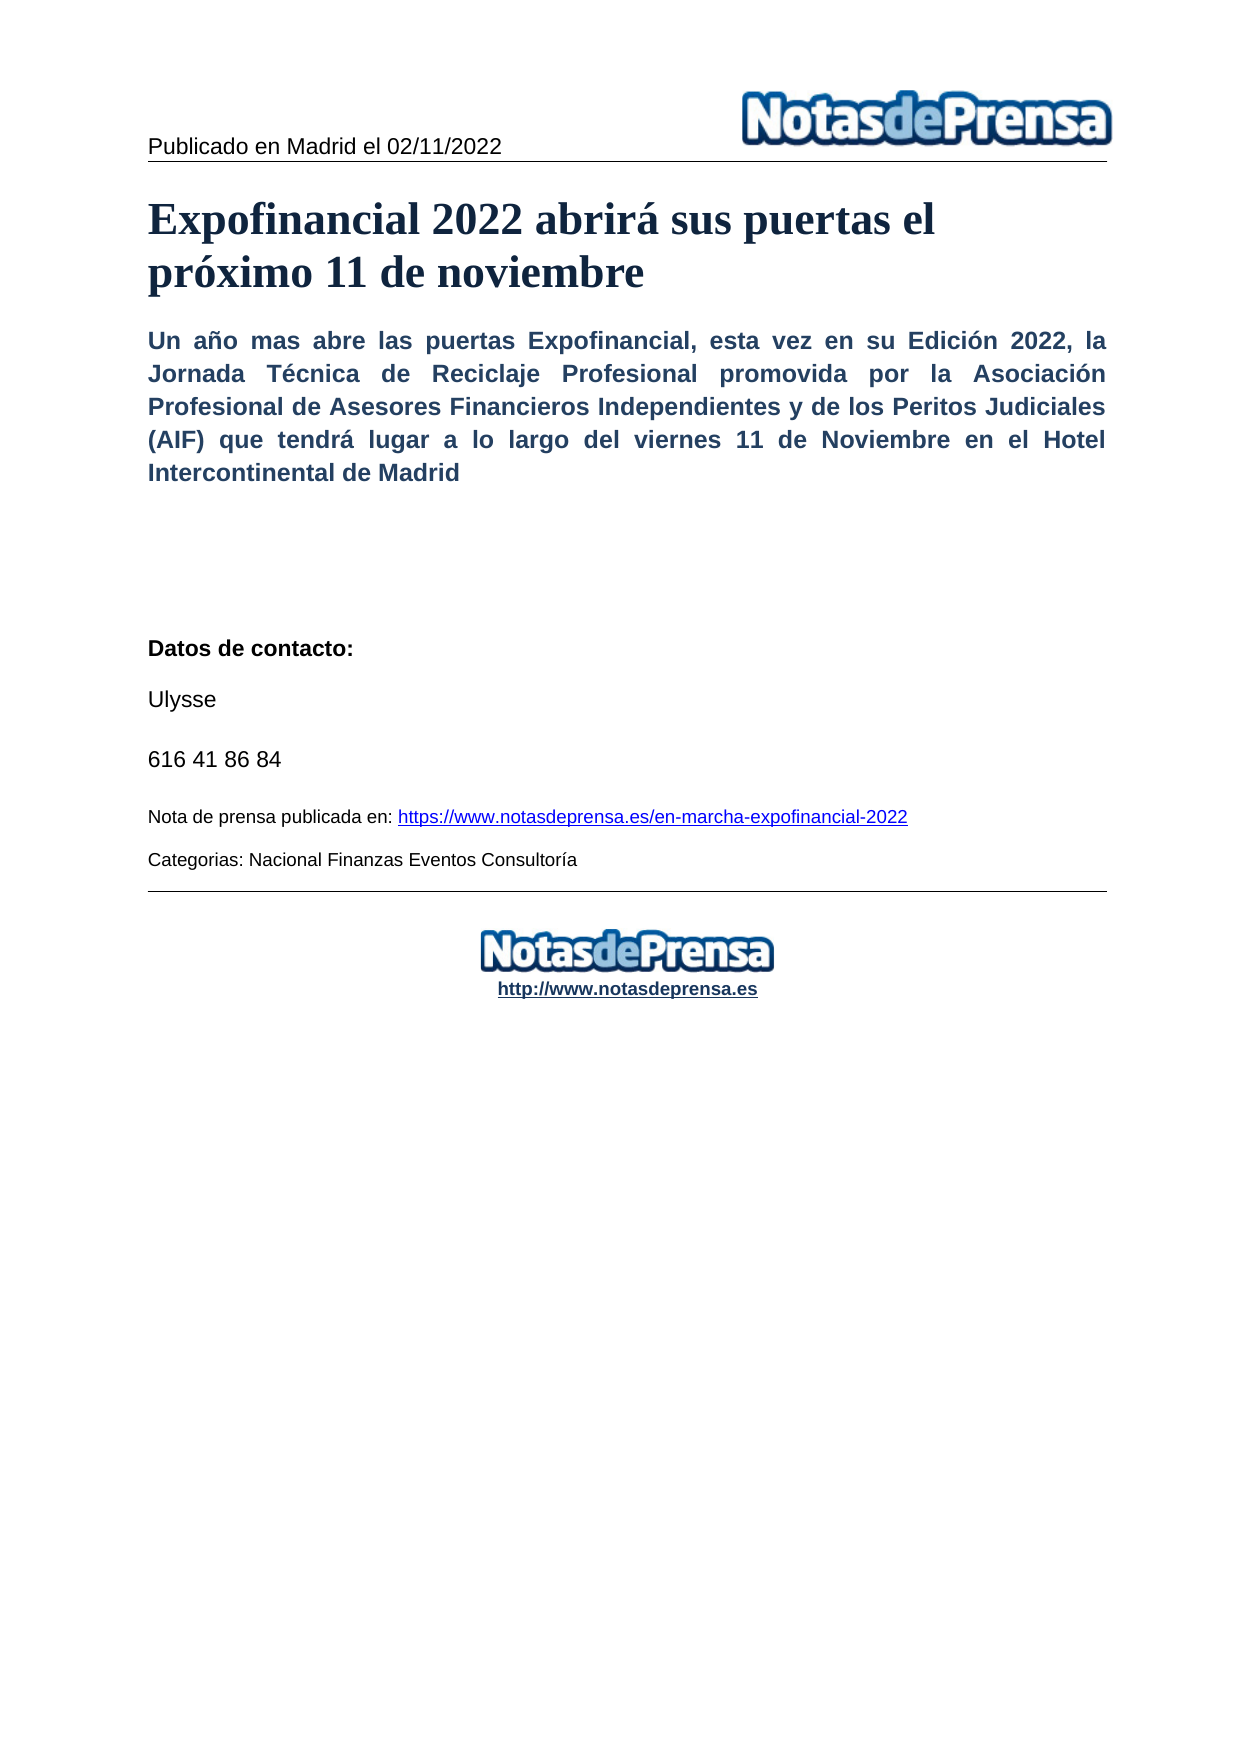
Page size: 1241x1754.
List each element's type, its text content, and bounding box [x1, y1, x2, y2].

text Categorias: Nacional Finanzas Eventos Consultoría [148, 849, 1107, 870]
picture [742, 90, 1113, 148]
text http://www.notasdeprensa.es [148, 978, 1107, 1000]
subtitle Un año mas abre las puertas Expofinancial, esta vez en su Edición 2022, la Jornada Técnica de Reciclaje Profesional promovida por la Asociación Profesional de Asesores Financieros Independientes y de los Peritos Judiciales (AIF) que tendrá lugar a lo largo del viernes 11 de Noviembre en el Hotel Intercontinental de Madrid [148, 326, 1107, 487]
text Nota de prensa publicada en: https://www.notasdeprensa.es/en-marcha-expofinancial-2022 [148, 806, 1107, 828]
subtitle Expofinancial 2022 abrirá sus puertas el próximo 11 de noviembre [148, 192, 1107, 297]
text Publicado en Madrid el 02/11/2022 [148, 133, 1107, 161]
text Ulysse [148, 686, 1063, 712]
picture [480, 928, 775, 974]
text 616 41 86 84 [148, 746, 1063, 772]
text Datos de contacto: [148, 634, 1107, 661]
